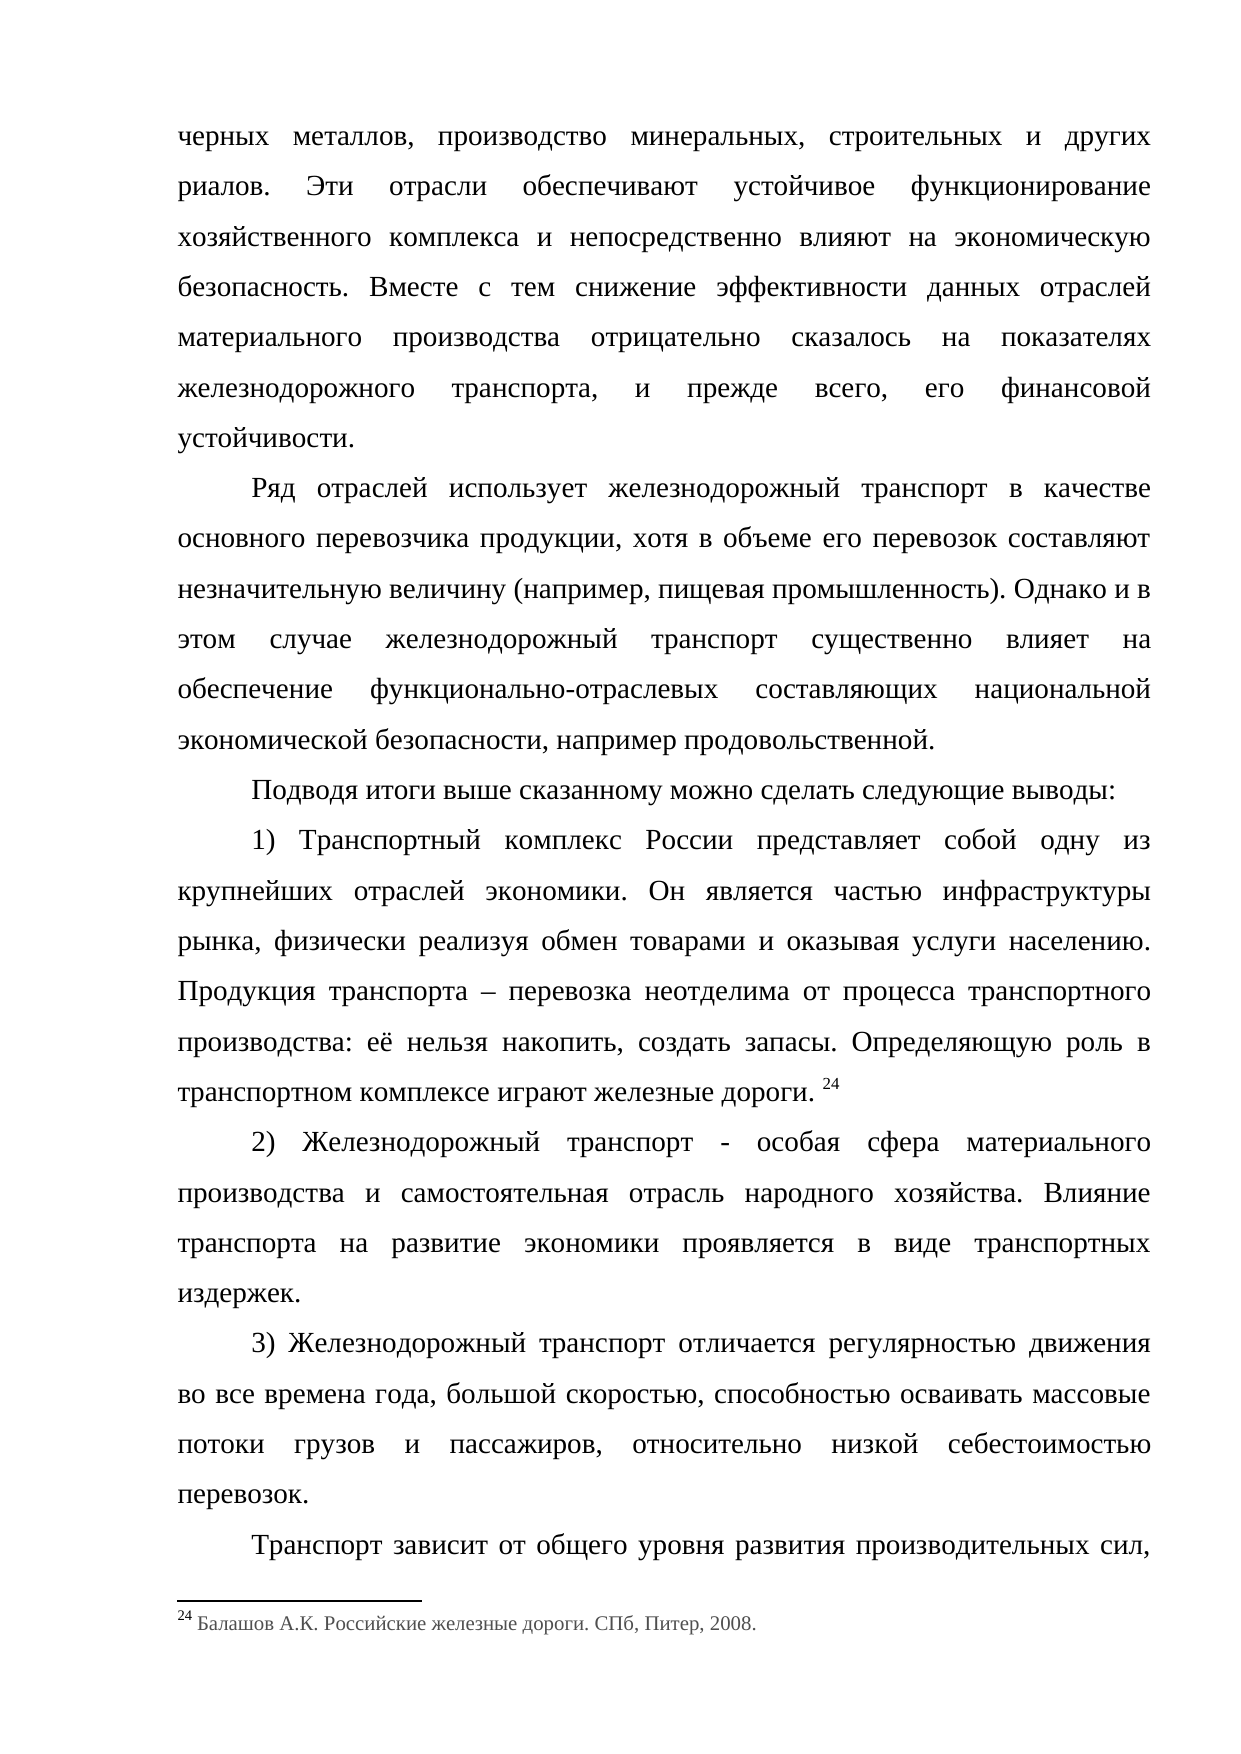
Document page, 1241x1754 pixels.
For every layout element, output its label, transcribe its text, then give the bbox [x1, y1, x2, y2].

text 1) Транспортный комплекс России представляет собой одну из крупнейших отраслей экономики. Он является частью инфраструктуры рынка, физически реализуя обмен товарами и оказывая услуги населению. Продукция транспорта – перевозка неотделима от процесса транспортного производства: её нельзя накопить, создать запасы. Определяющую роль в транспортном комплексе играют железные дороги. [177, 822, 1152, 1108]
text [177, 1527, 1152, 1560]
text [177, 118, 1152, 453]
text Подводя итоги выше сказанному можно сделать следующие выводы: [177, 772, 1152, 806]
text 3) Железнодорожный транспорт отличается регулярностью движения во все времена года, большой скоростью, способностью осваивать массовые потоки грузов и пассажиров, относительно низкой себестоимостью перевозок. [177, 1326, 1152, 1510]
text 2) Железнодорожный транспорт - особая сфера материального производства и самостоятельная отрасль народного хозяйства. Влияние транспорта на развитие экономики проявляется в виде транспортных издержек. [177, 1124, 1152, 1309]
text Ряд отраслей использует железнодорожный транспорт в качестве основного перевозчика продукции, хотя в объеме его перевозок составляют незначительную величину (например, пищевая промышленность). Однако и в этом случае железнодорожный транспорт существенно влияет на обеспечение функционально-отраслевых составляющих национальной экономической безопасности, например продовольственной. [177, 470, 1152, 755]
